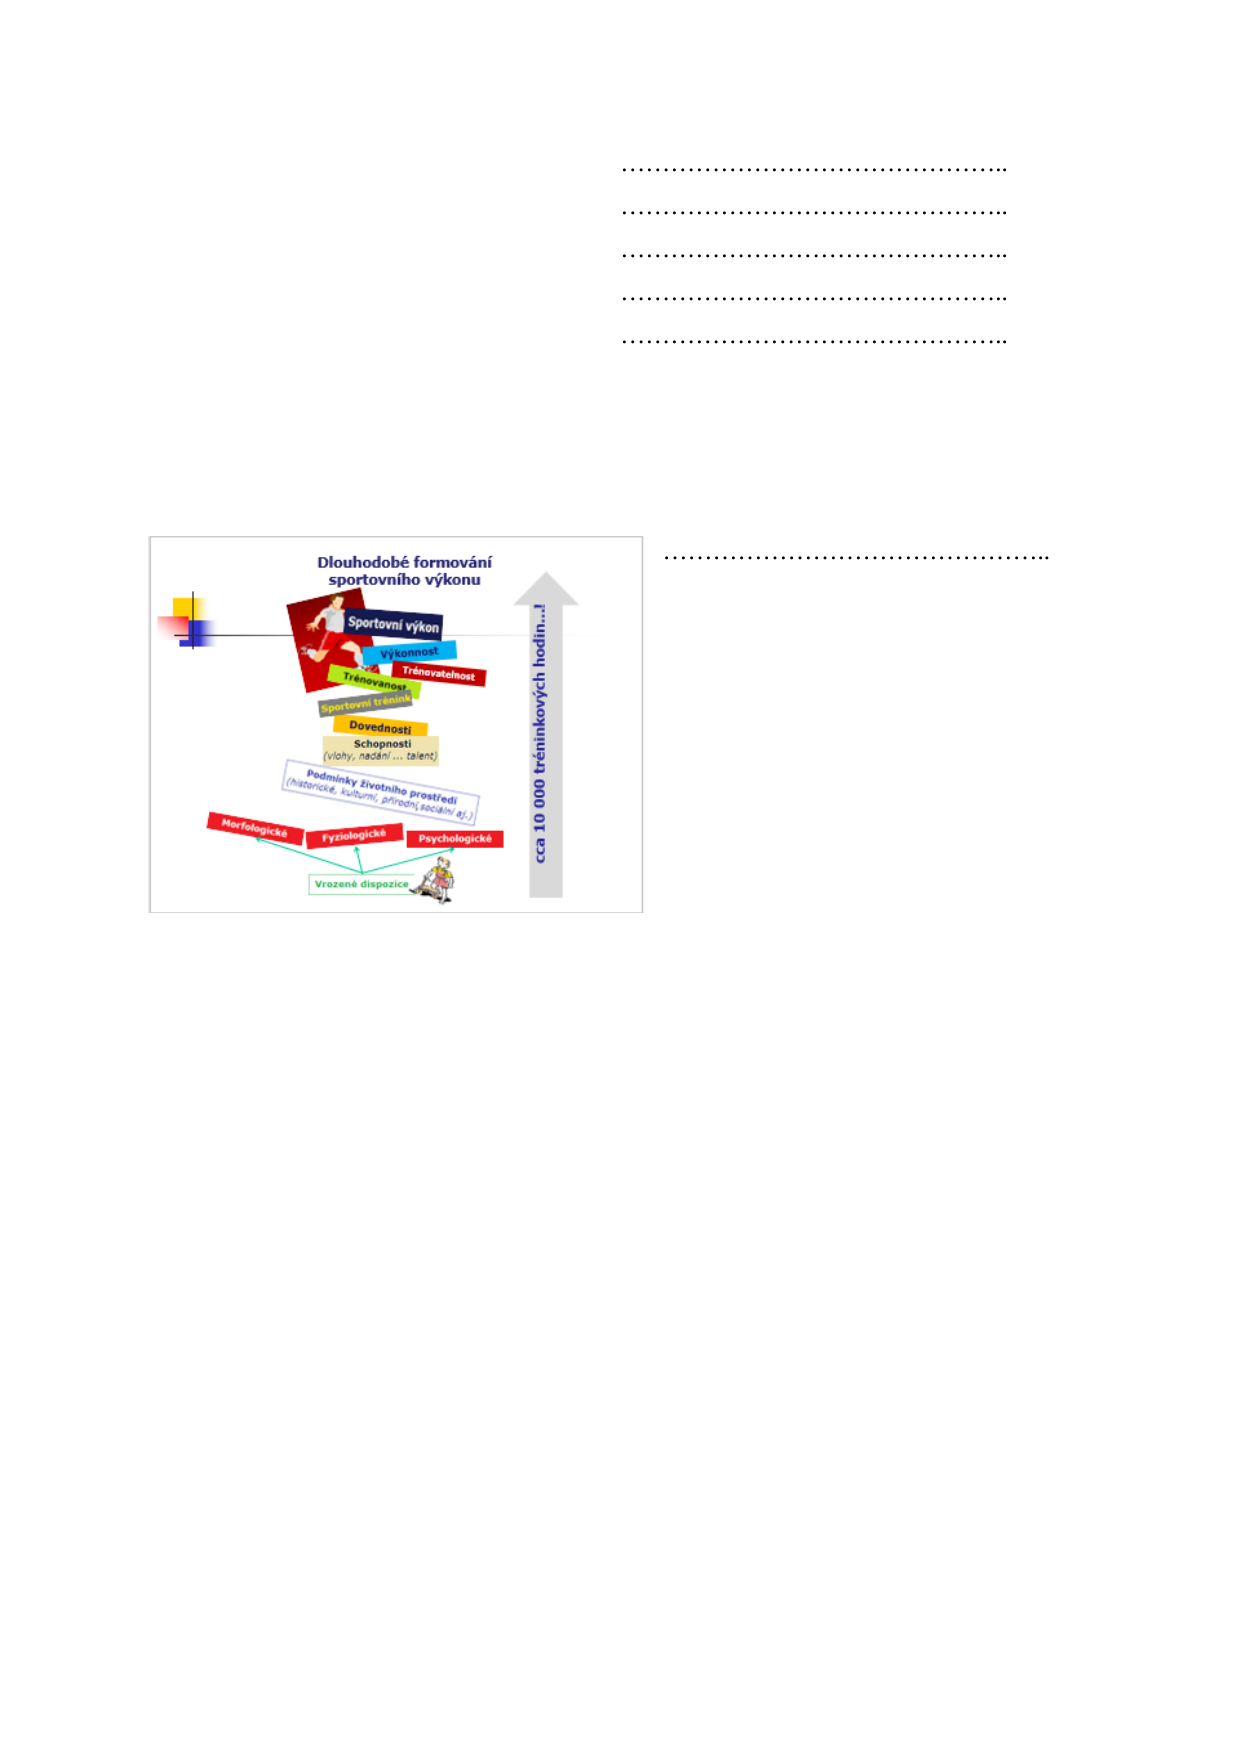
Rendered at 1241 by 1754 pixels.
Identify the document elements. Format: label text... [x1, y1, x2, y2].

text ……………………………………….. [620, 320, 1093, 349]
text ……………………………………….. [620, 277, 1093, 306]
text ……………………………………….. [620, 191, 1093, 219]
text ……………………………………….. [620, 234, 1093, 263]
text ……………………………………….. [620, 148, 1093, 176]
text ……………………………………….. [644, 536, 1093, 564]
picture [146, 536, 644, 911]
